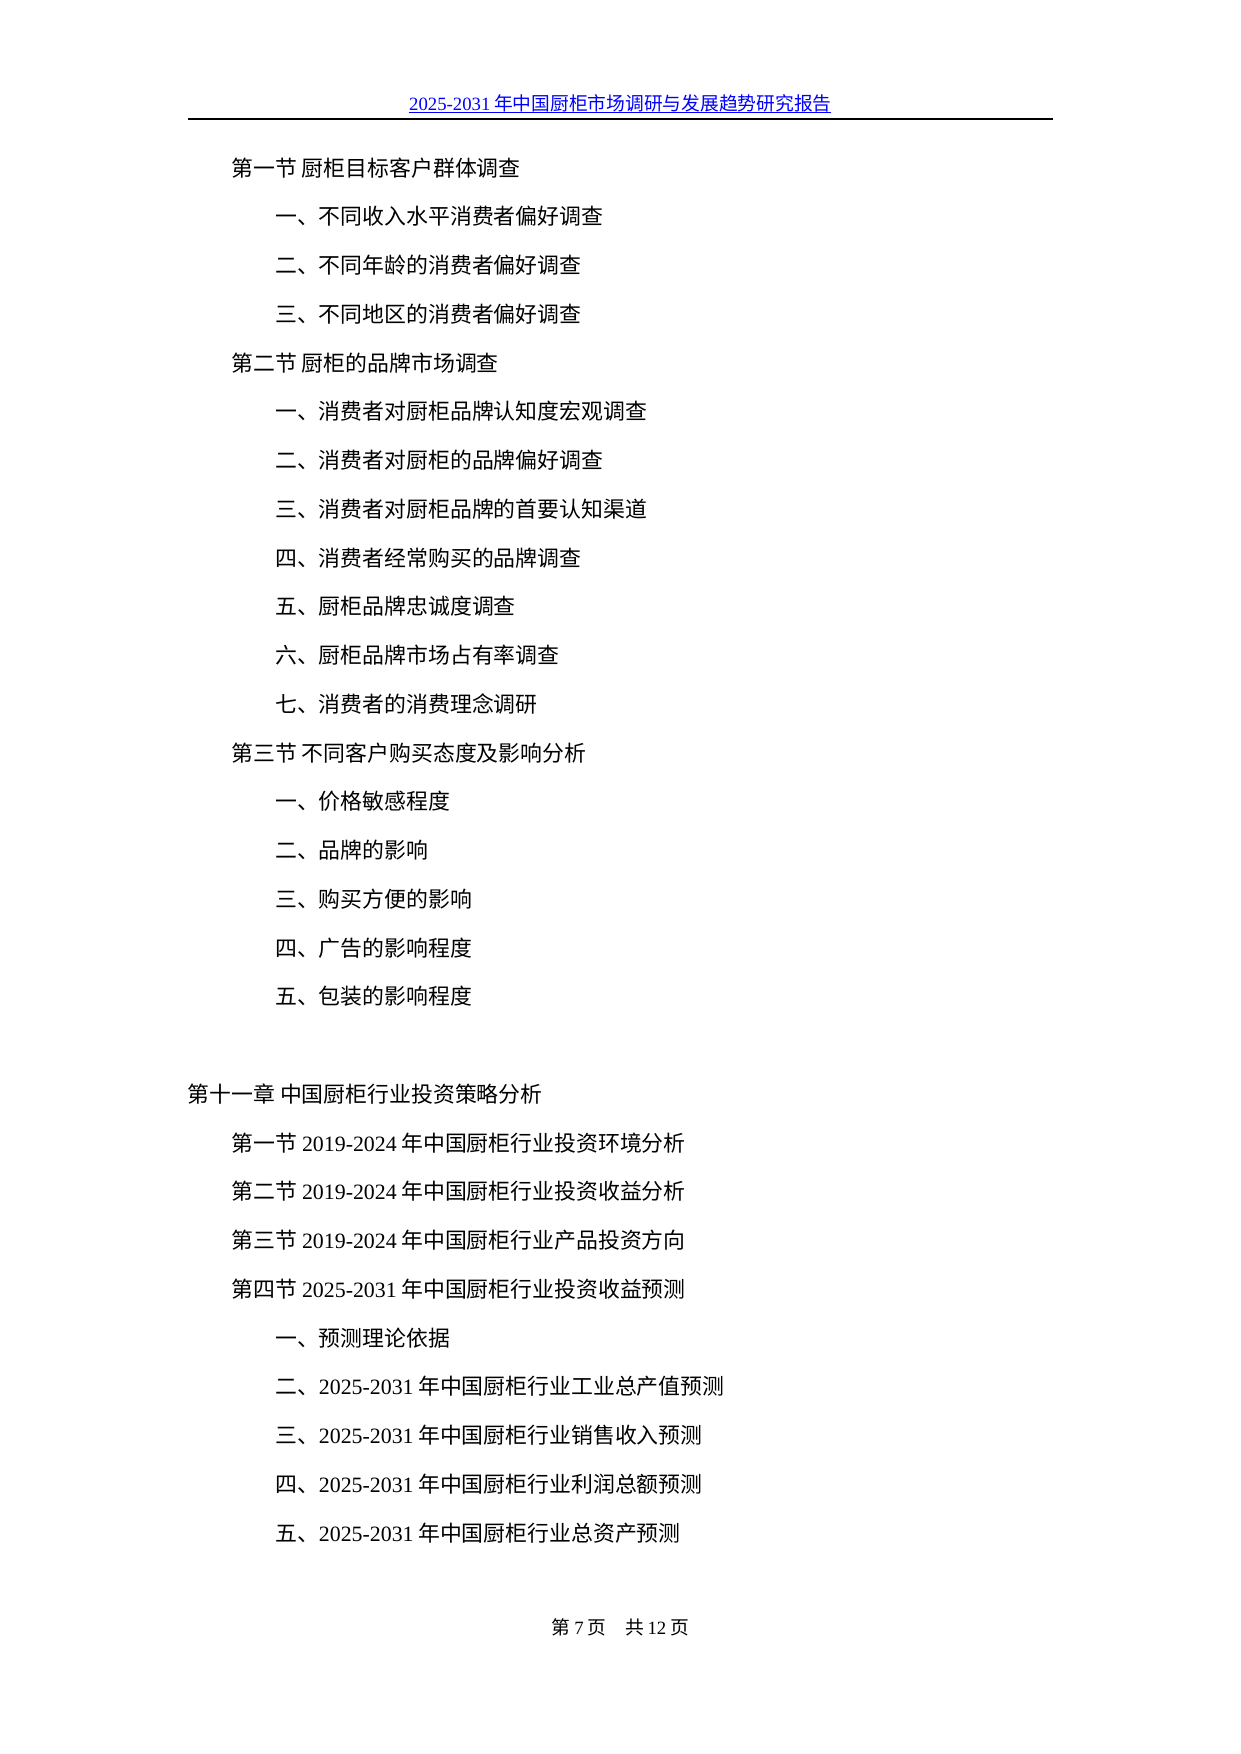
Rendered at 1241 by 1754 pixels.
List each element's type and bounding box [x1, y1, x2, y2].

text [187, 150, 1053, 1548]
